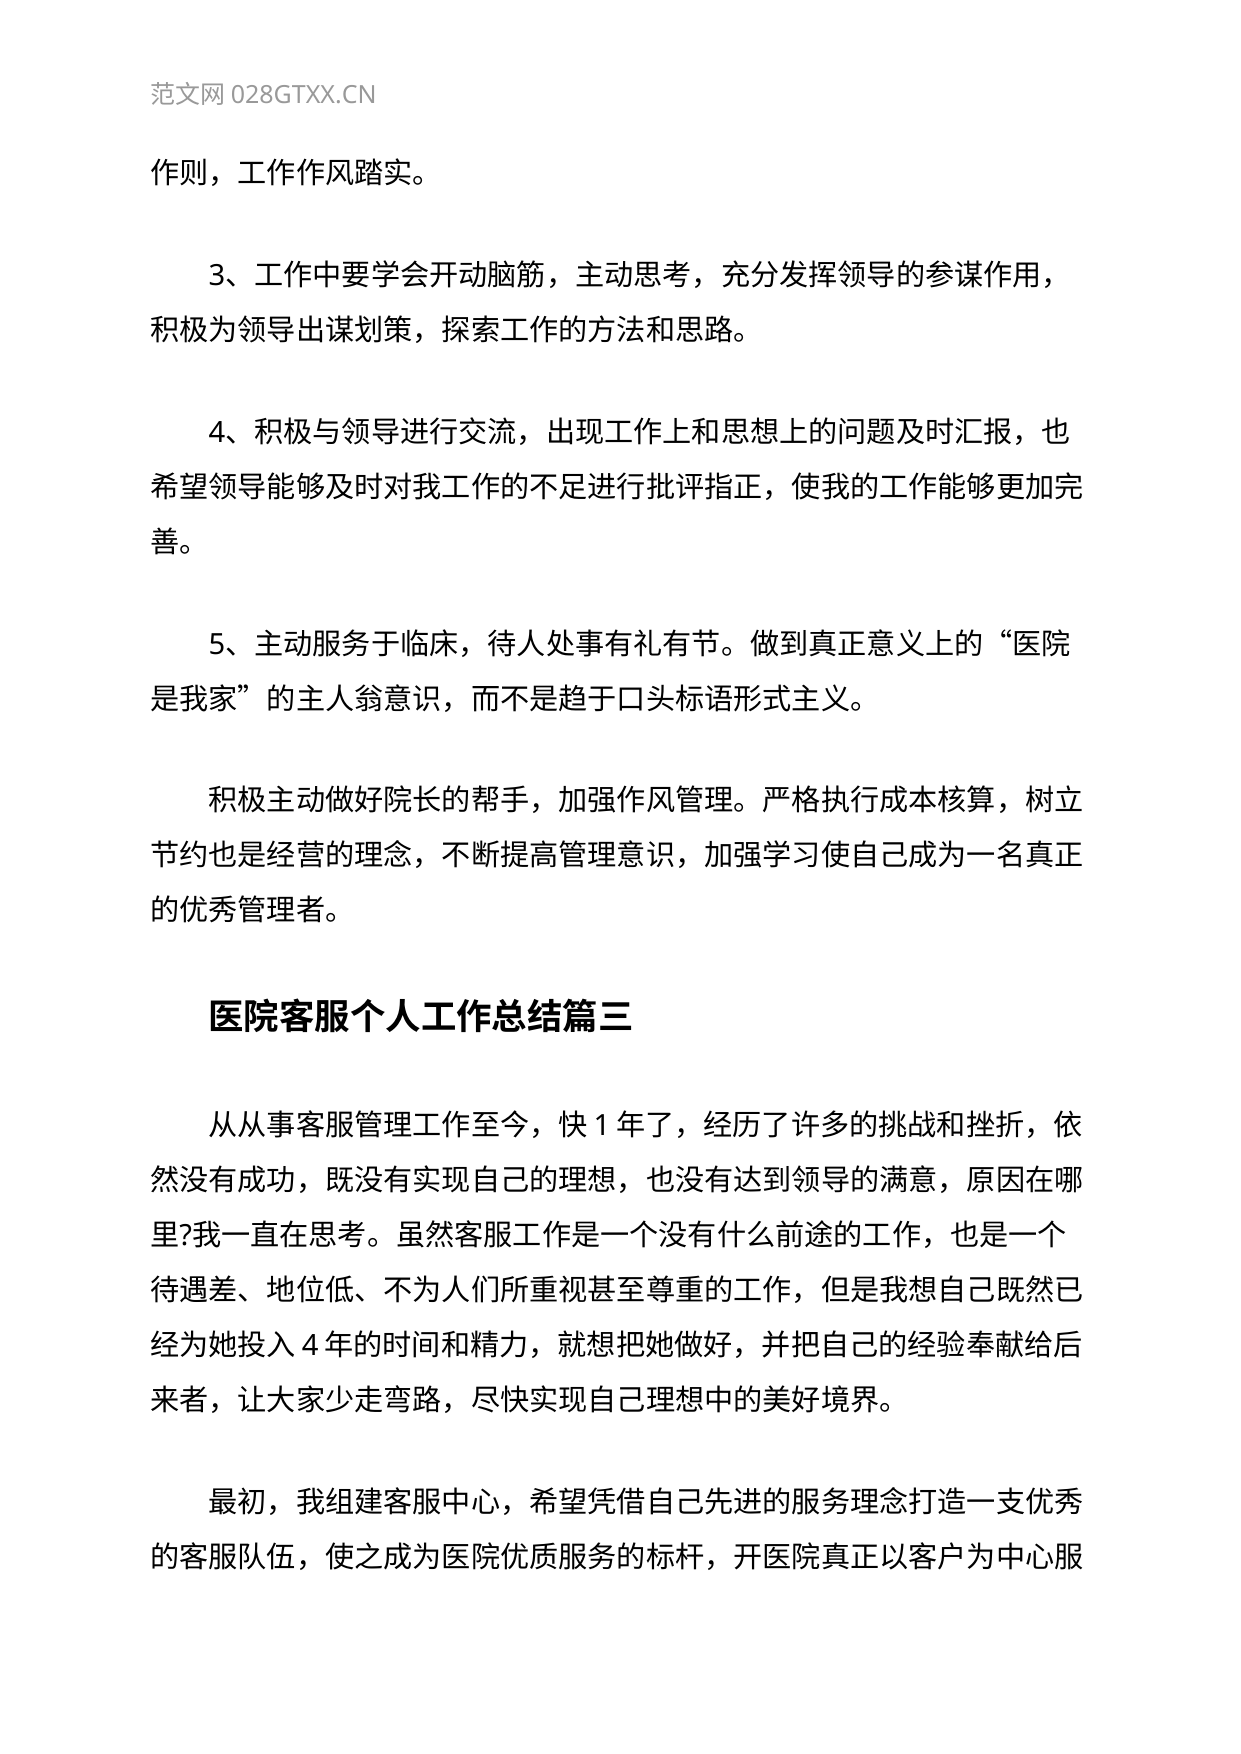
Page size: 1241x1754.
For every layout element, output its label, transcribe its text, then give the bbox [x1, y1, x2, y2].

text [150, 150, 1090, 192]
text 积极主动做好院长的帮手，加强作风管理。严格执行成本核算，树立节约也是经营的理念，不断提高管理意识，加强学习使自己成为一名真正的优秀管理者。 [150, 777, 1090, 929]
text 4、积极与领导进行交流，出现工作上和思想上的问题及时汇报，也希望领导能够及时对我工作的不足进行批评指正，使我的工作能够更加完善。 [150, 408, 1090, 561]
text 医院客服个人工作总结篇三 [150, 988, 1090, 1040]
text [150, 1478, 1090, 1576]
text 从从事客服管理工作至今，快1年了，经历了许多的挑战和挫折，依然没有成功，既没有实现自己的理想，也没有达到领导的满意，原因在哪里?我一直在思考。虽然客服工作是一个没有什么前途的工作，也是一个待遇差、地位低、不为人们所重视甚至尊重的工作，但是我想自己既然已经为她投入4年的时间和精力，就想把她做好，并把自己的经验奉献给后来者，让大家少走弯路，尽快实现自己理想中的美好境界。 [150, 1102, 1090, 1419]
text 5、主动服务于临床，待人处事有礼有节。做到真正意义上的“医院是我家”的主人翁意识，而不是趋于口头标语形式主义。 [150, 620, 1090, 717]
text 3、工作中要学会开动脑筋，主动思考，充分发挥领导的参谋作用，积极为领导出谋划策，探索工作的方法和思路。 [150, 252, 1090, 349]
